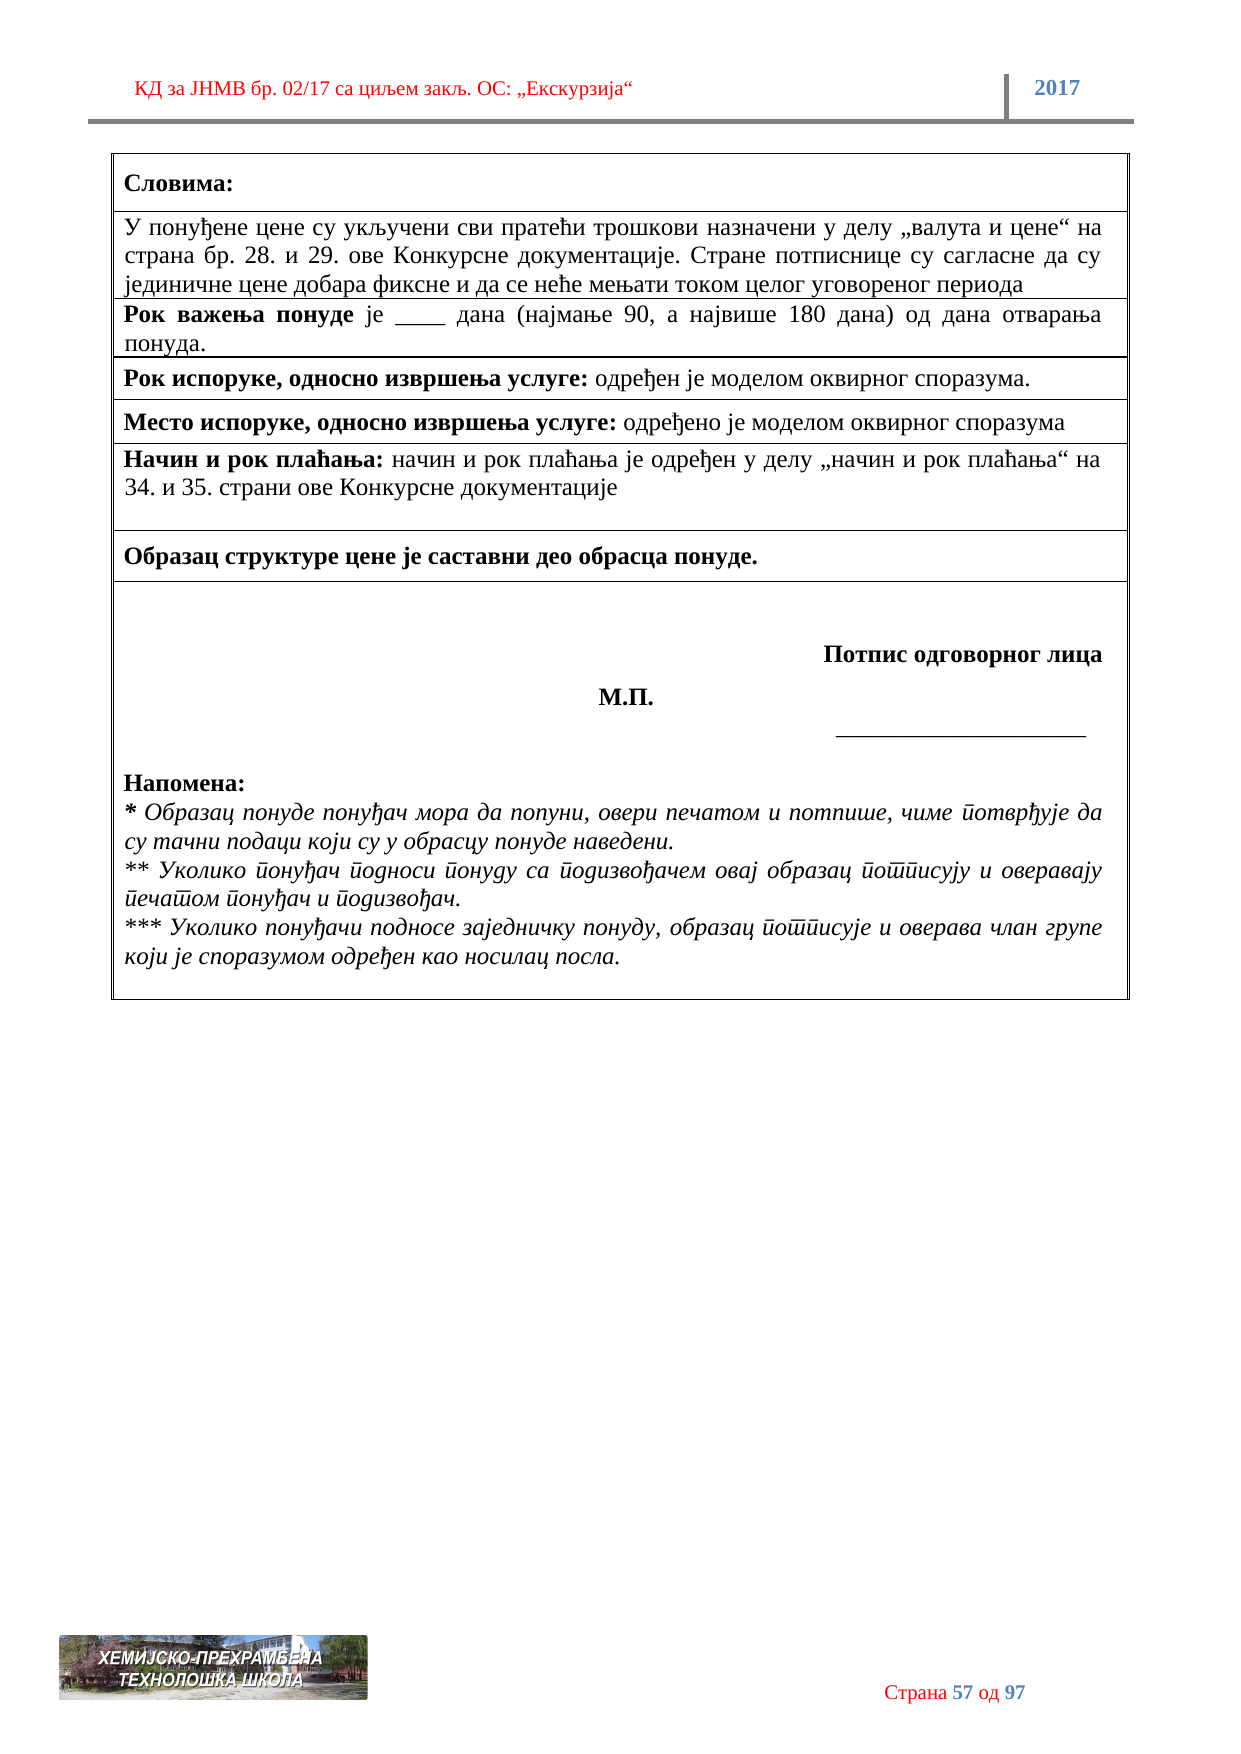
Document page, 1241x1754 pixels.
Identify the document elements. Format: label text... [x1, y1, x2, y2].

table_cell Словима: [114, 154, 1127, 211]
table_cell Начин и рок плаћања: начин и рок плаћања је одређен у делу „начин и рок плаћања“ на 34. и 35. страни ове Конкурсне документације [114, 444, 1127, 530]
table_cell Рок испоруке, односно извршења услуге: одређен је моделом оквирног споразума. [114, 358, 1127, 398]
table_cell Потпис одговорног лица М.П. ____________________ Напомена: * Образац понуде понуђач мора да попуни, овери печатом и потпише, чиме потврђује да су тачни подаци који су у обрасцу понуде наведени. ** Уколико понуђач подноси понуду са подизвођачем овај образац потписују и оверавају печатом понуђач и подизвођач. *** Уколико понуђачи подносе заједничку понуду, образац потписује и оверава члан групе који је споразумом одређен као носилац посла. [114, 582, 1127, 998]
table_cell Образац структуре цене је саставни део обрасца понуде. [114, 531, 1127, 581]
table_cell Место испоруке, односно извршења услуге: одређено је моделом оквирног споразума [114, 400, 1127, 443]
picture [59, 1635, 368, 1700]
table_cell У понуђене цене су укључени сви пратећи трошкови назначени у делу „валута и цене“ на страна бр. 28. и 29. ове Конкурсне документације. Стране потписнице су сагласне да су јединичне цене добара фиксне и да се неће мењати током целог уговореног периода [114, 212, 1127, 298]
table_cell Рок важења понуде је ____ дана (најмање 90, а највише 180 дана) од дана отварања понуда. [114, 299, 1127, 356]
